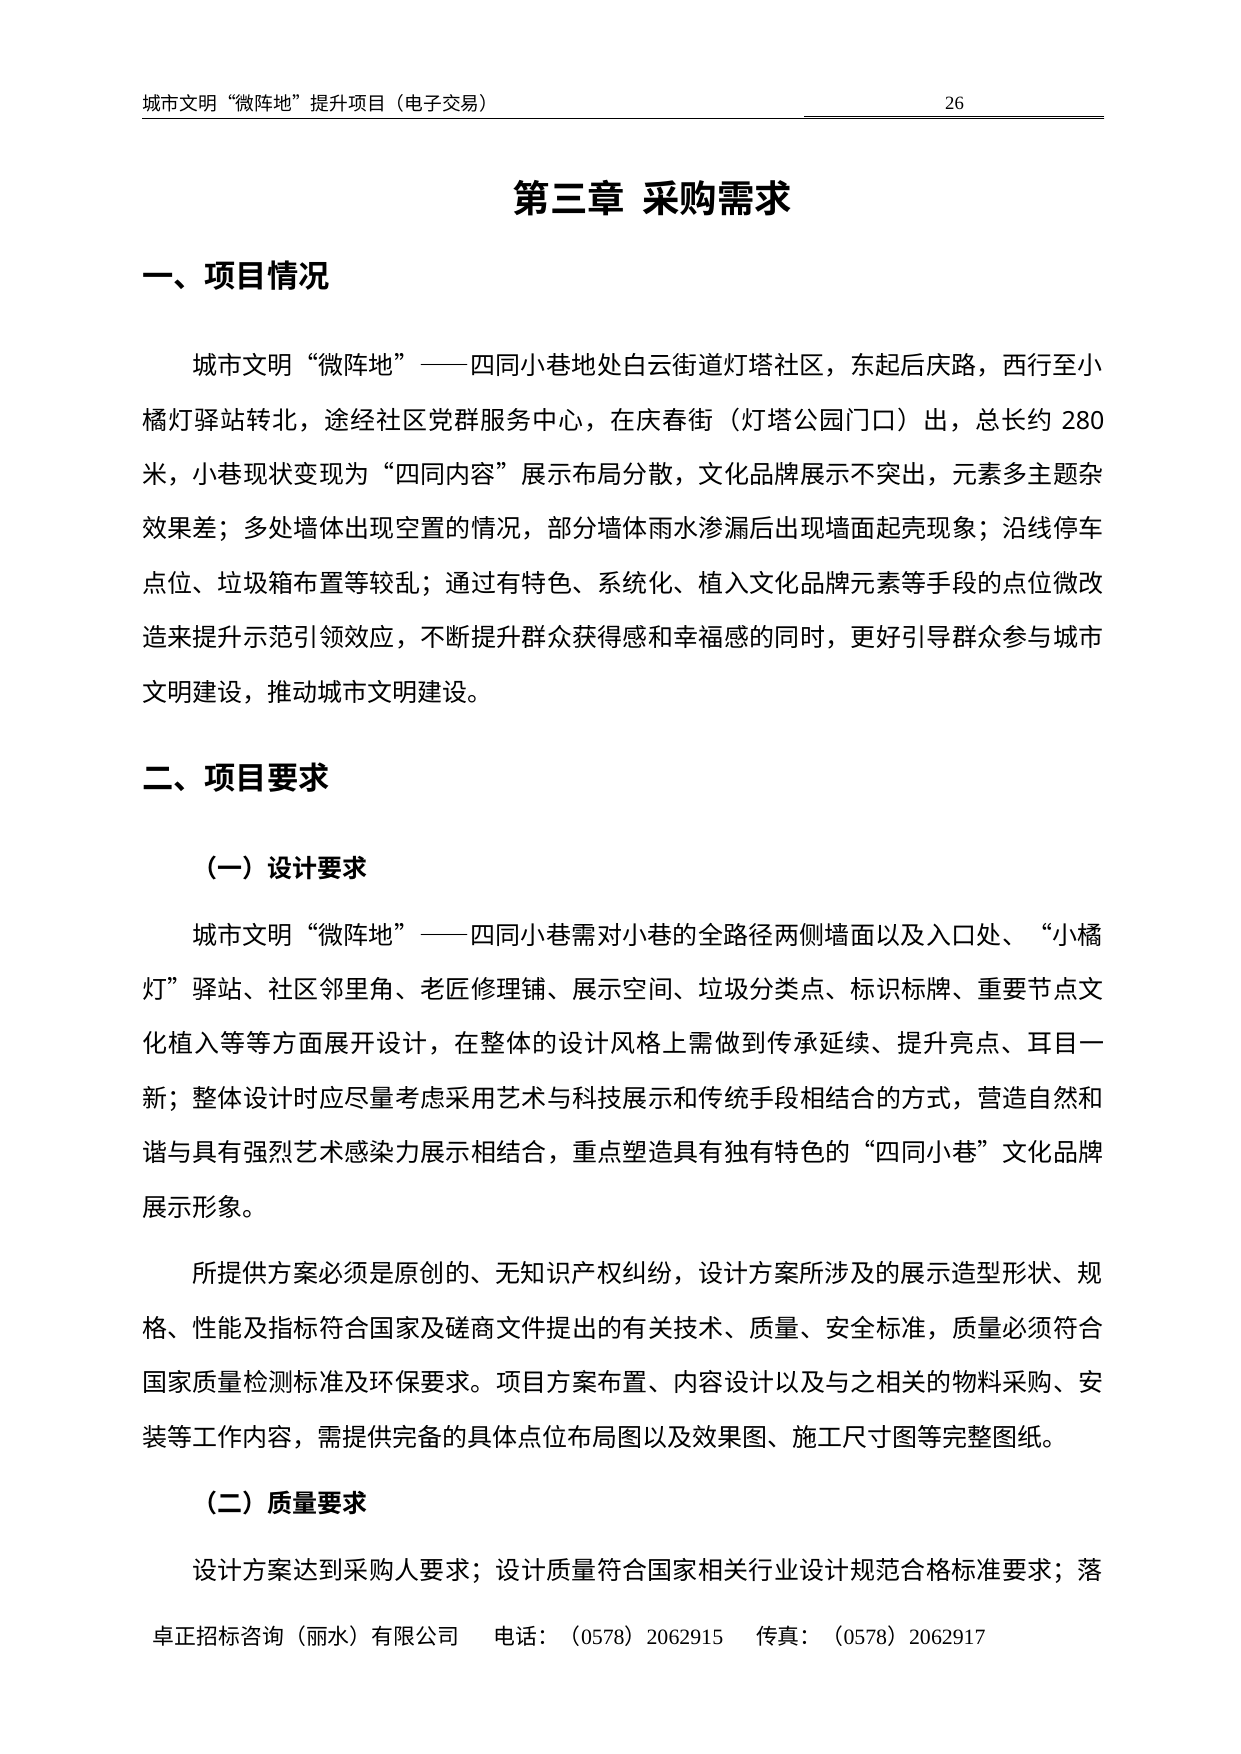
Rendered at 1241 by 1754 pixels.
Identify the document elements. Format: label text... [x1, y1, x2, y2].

list 城市文明“微阵地”——四同小巷地处白云街道灯塔社区，东起后庆路，西行至小橘灯驿站转北，途经社区党群服务中心，在庆春街（灯塔公园门口）出，总长约280米，小巷现状变现为“四同内容”展示布局分散，文化品牌展示不突出，元素多主题杂效果差；多处墙体出现空置的情况，部分墙体雨水渗漏后出现墙面起壳现象；沿线停车点位、垃圾箱布置等较乱；通过有特色、系统化、植入文化品牌元素等手段的点位微改造来提升示范引领效应，不断提升群众获得感和幸福感的同时，更好引导群众参与城市文明建设，推动城市文明建设。 [142, 346, 1104, 708]
text （一）设计要求 [142, 848, 1104, 884]
text 第三章 采购需求 [142, 165, 1104, 224]
text 所提供方案必须是原创的、无知识产权纠纷，设计方案所涉及的展示造型形状、规格、性能及指标符合国家及磋商文件提出的有关技术、质量、安全标准，质量必须符合国家质量检测标准及环保要求。项目方案布置、内容设计以及与之相关的物料采购、安装等工作内容，需提供完备的具体点位布局图以及效果图、施工尺寸图等完整图纸。 [142, 1254, 1104, 1453]
subtitle 一、项目情况 [142, 251, 1104, 296]
text 城市文明“微阵地”——四同小巷需对小巷的全路径两侧墙面以及入口处、“小橘灯”驿站、社区邻里角、老匠修理铺、展示空间、垃圾分类点、标识标牌、重要节点文化植入等等方面展开设计，在整体的设计风格上需做到传承延续、提升亮点、耳目一新；整体设计时应尽量考虑采用艺术与科技展示和传统手段相结合的方式，营造自然和谐与具有强烈艺术感染力展示相结合，重点塑造具有独有特色的“四同小巷”文化品牌展示形象。 [142, 915, 1104, 1223]
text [142, 1551, 1104, 1587]
subtitle 二、项目要求 [142, 753, 1104, 799]
text （二）质量要求 [142, 1484, 1104, 1520]
